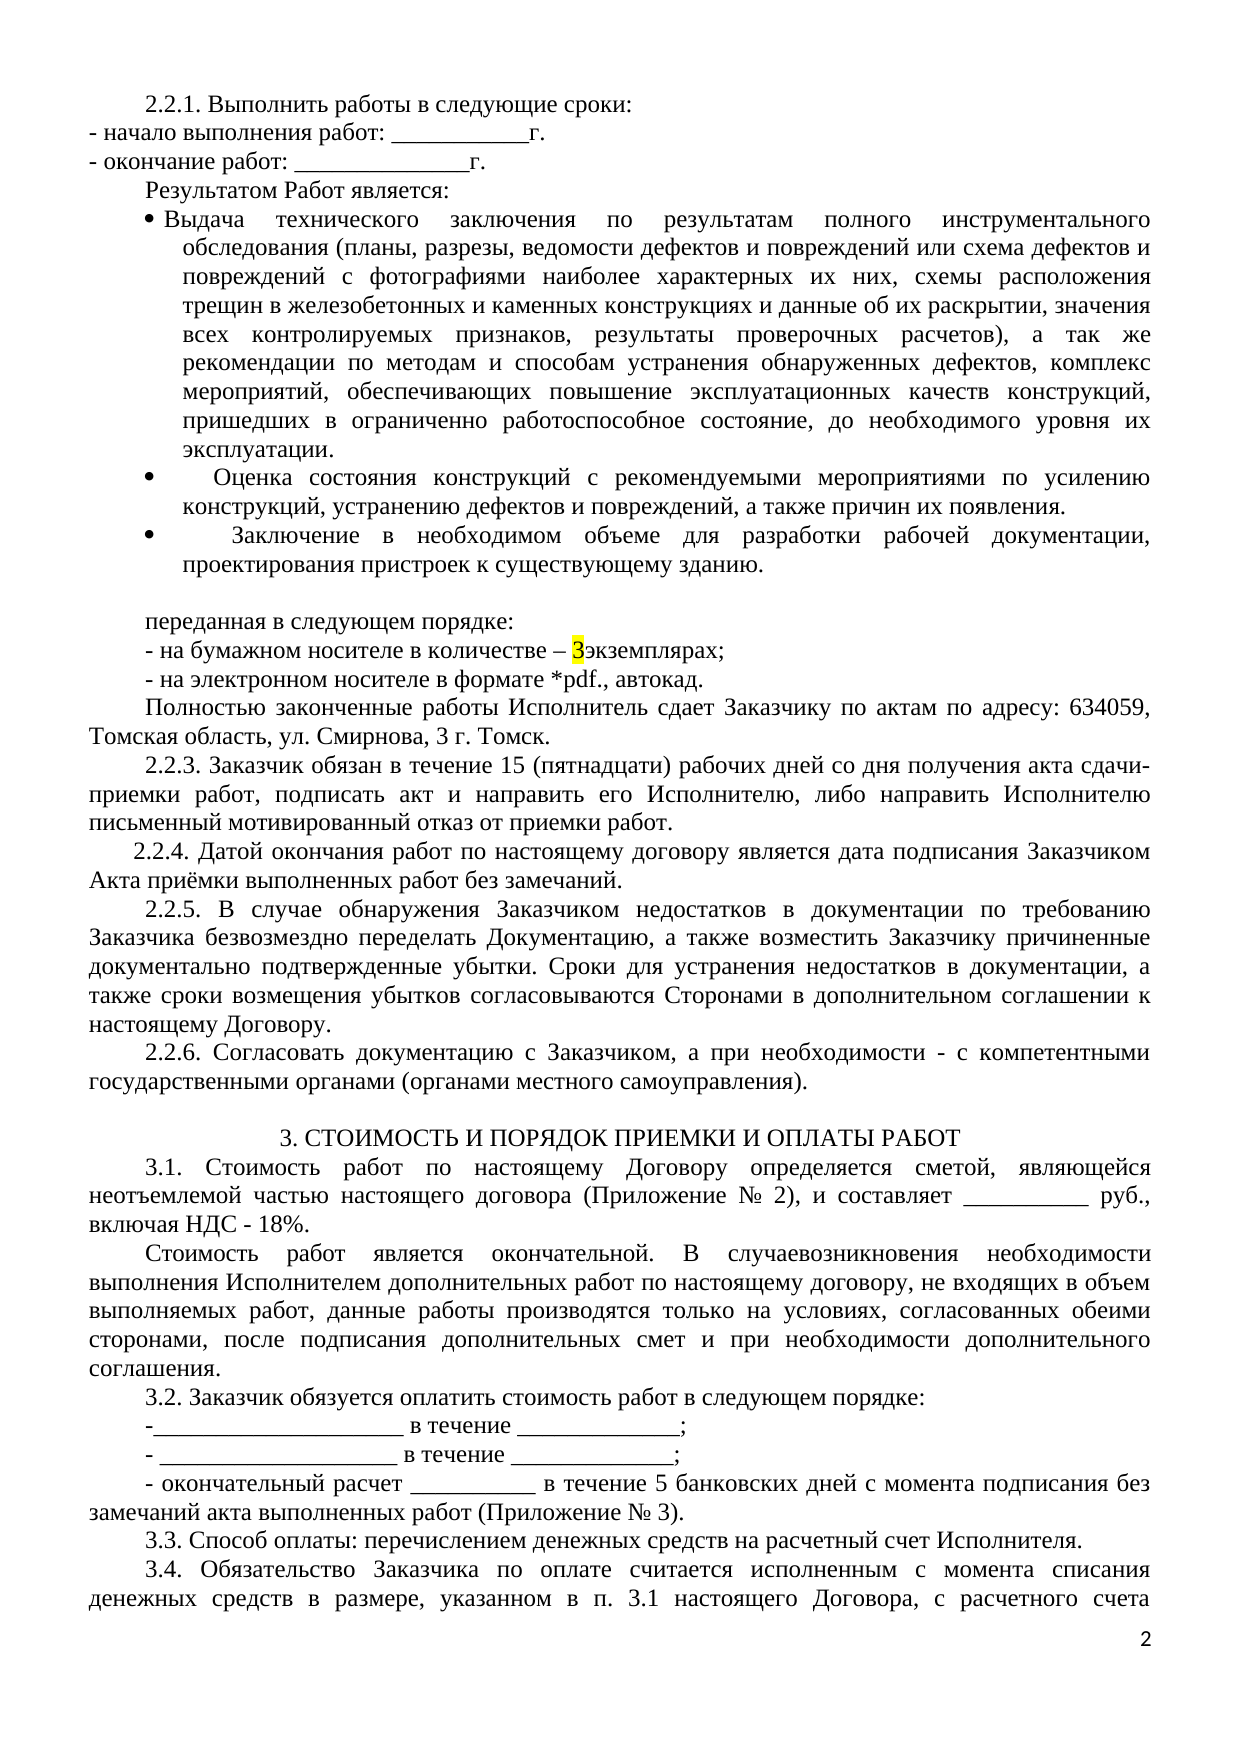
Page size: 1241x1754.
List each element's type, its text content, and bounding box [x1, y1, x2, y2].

text переданная в следующем порядке: [89, 606, 1152, 635]
list Оценка состояния конструкций с рекомендуемыми мероприятиями по усилению конструкций, устранению дефектов и повреждений, а также причин их появления. [145, 462, 1152, 520]
text - на электронном носителе в формате *pdf., автокад. [89, 664, 1152, 692]
text - на бумажном носителе в количестве – 3экземплярах; [89, 635, 572, 664]
text - на бумажном носителе в количестве – 3экземплярах; [584, 635, 1152, 664]
list Выдача технического заключения по результатам полного инструментального обследования (планы, разрезы, ведомости дефектов и повреждений или схема дефектов и повреждений с фотографиями наиболее характерных их них, схемы расположения трещин в железобетонных и каменных конструкциях и данные об их раскрытии, значения всех контролируемых признаков, результаты проверочных расчетов), а так же рекомендации по методам и способам устранения обнаруженных дефектов, комплекс мероприятий, обеспечивающих повышение эксплуатационных качеств конструкций, пришедших в ограниченно работоспособное состояние, до необходимого уровня их эксплуатации. [145, 204, 1152, 462]
text Полностью законченные работы Исполнитель сдает Заказчику по актам по адресу: 634059, Томская область, ул. Смирнова, 3 г. Томск. [89, 692, 1152, 750]
text 2.2.3. Заказчик обязан в течение 15 (пятнадцати) рабочих дней со дня получения акта сдачи- приемки работ, подписать акт и направить его Исполнителю, либо направить Исполнителю письменный мотивированный отказ от приемки работ. [89, 750, 1152, 836]
text 3.3. Способ оплаты: перечислением денежных средств на расчетный счет Исполнителя. [89, 1525, 1152, 1554]
text Стоимость работ является окончательной. В случаевозникновения необходимости выполнения Исполнителем дополнительных работ по настоящему договору, не входящих в объем выполняемых работ, данные работы производятся только на условиях, согласованных обеими сторонами, после подписания дополнительных смет и при необходимости дополнительного соглашения. [89, 1238, 1152, 1382]
text 2.2.5. В случае обнаружения Заказчиком недостатков в документации по требованию Заказчика безвозмездно переделать Документацию, а также возместить Заказчику причиненные документально подтвержденные убытки. Сроки для устранения недостатков в документации, а также сроки возмещения убытков согласовываются Сторонами в дополнительном соглашении к настоящему Договору. [89, 894, 1152, 1037]
text - начало выполнения работ: ___________г. [89, 117, 1152, 146]
text 3. СТОИМОСТЬ И ПОРЯДОК ПРИЕМКИ И ОПЛАТЫ РАБОТ [89, 1123, 1152, 1152]
list Заключение в необходимом объеме для разработки рабочей документации, проектирования пристроек к существующему зданию. [145, 520, 1152, 577]
text 3.1. Стоимость работ по настоящему Договору определяется сметой, являющейся неотъемлемой частью настоящего договора (Приложение № 2), и составляет __________ руб., включая НДС - 18%. [89, 1152, 1152, 1238]
text -____________________ в течение _____________; [89, 1410, 1152, 1439]
text - ___________________ в течение _____________; [89, 1439, 1152, 1468]
text 2.2.6. Согласовать документацию с Заказчиком, а при необходимости - с компетентными государственными органами (органами местного самоуправления). [89, 1037, 1152, 1095]
text 3.2. Заказчик обязуется оплатить стоимость работ в следующем порядке: [89, 1382, 1152, 1410]
text - окончание работ: ______________г. [89, 146, 1152, 175]
text - окончательный расчет __________ в течение 5 банковских дней с момента подписания без замечаний акта выполненных работ (Приложение № 3). [89, 1468, 1152, 1525]
text 2.2.4. Датой окончания работ по настоящему договору является дата подписания Заказчиком Акта приёмки выполненных работ без замечаний. [89, 836, 1152, 894]
text 2.2.1. Выполнить работы в следующие сроки: [89, 89, 1152, 117]
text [89, 1554, 1152, 1612]
text Результатом Работ является: [89, 175, 1152, 204]
